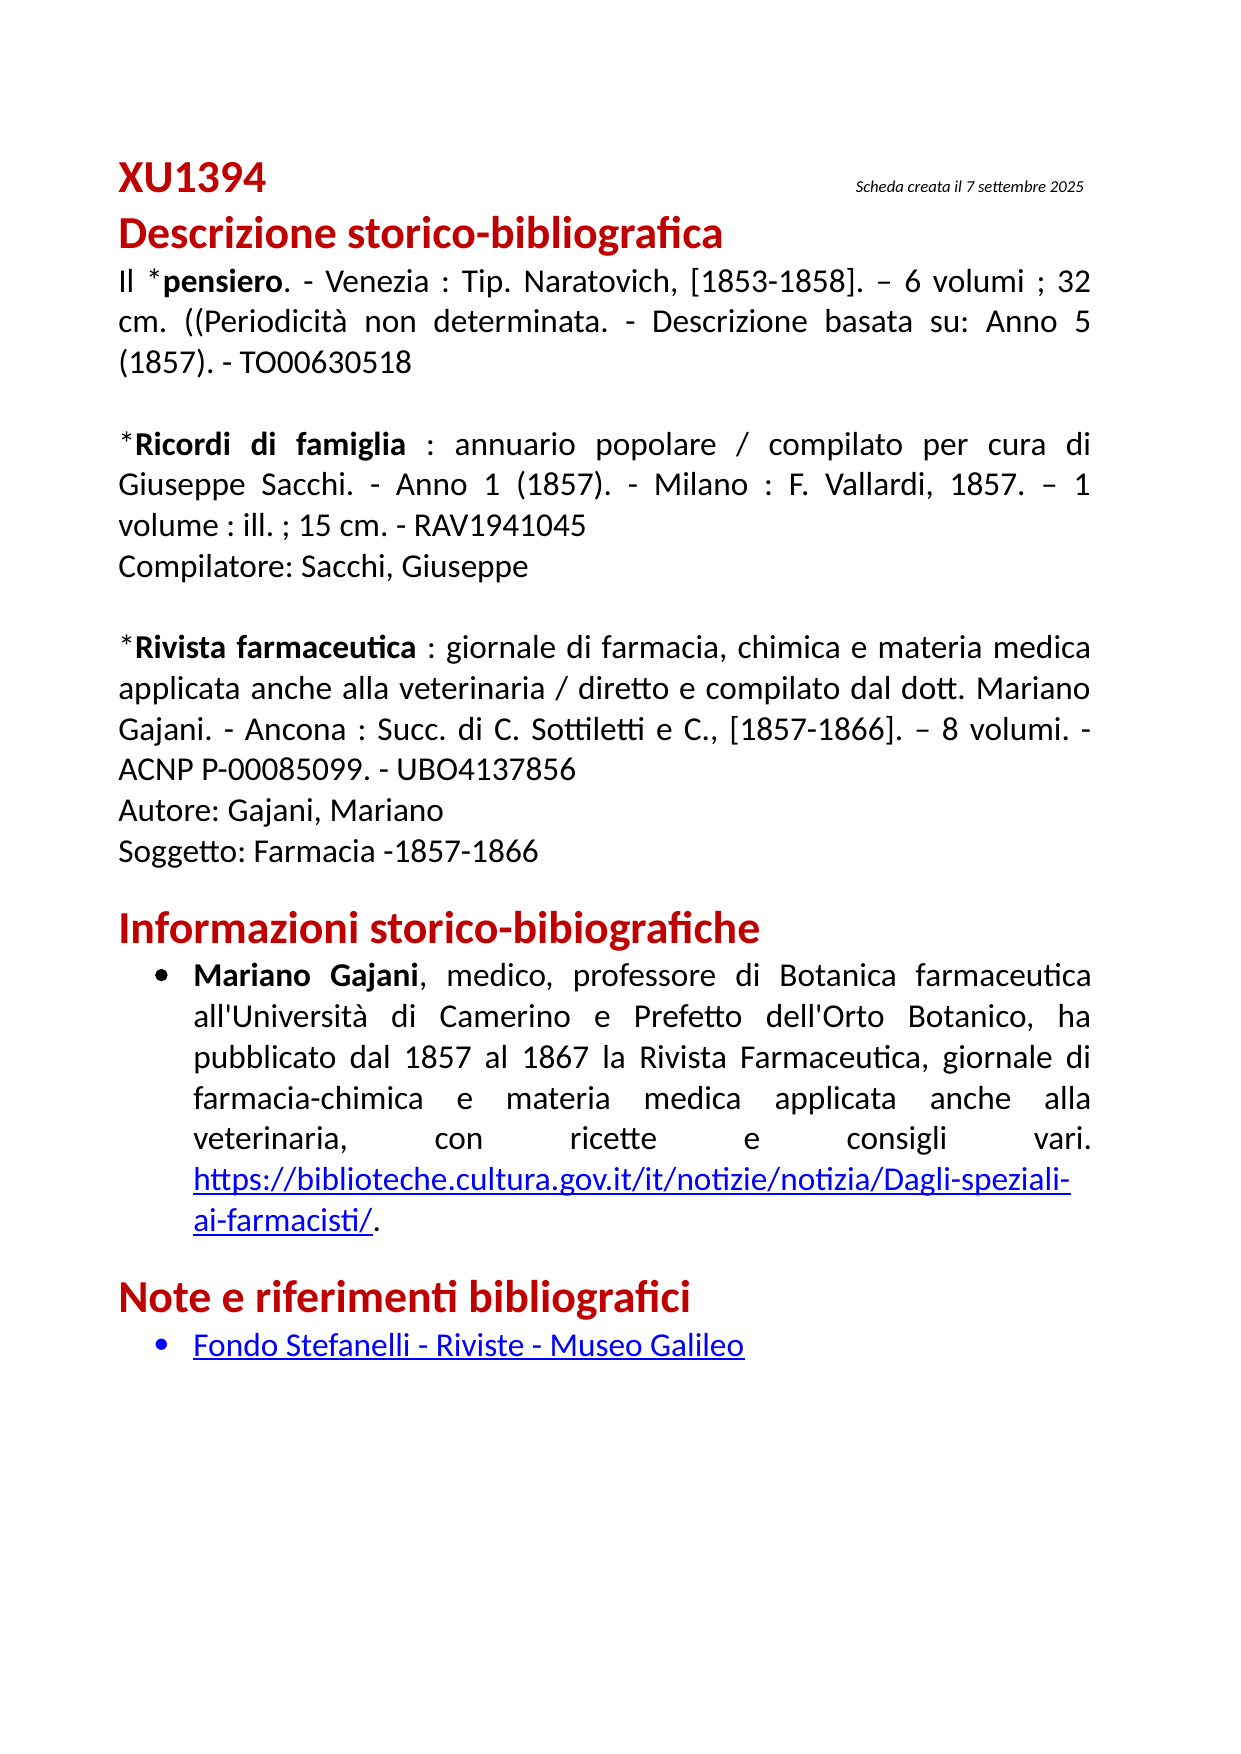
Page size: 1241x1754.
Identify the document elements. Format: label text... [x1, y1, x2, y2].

text Descrizione storico-bibliografica [118, 204, 1092, 259]
list Mariano Gajani, medico, professore di Botanica farmaceutica all'Università di Camerino e Prefetto dell'Orto Botanico, ha pubblicato dal 1857 al 1867 la Rivista Farmaceutica, giornale di farmacia-chimica e materia medica applicata anche alla veterinaria, con ricette e consigli vari. https://biblioteche.cultura.gov.it/it/notizie/notizia/Dagli-speziali-ai-farmacisti/. [156, 954, 1092, 1239]
text *Rivista farmaceutica : giornale di farmacia, chimica e materia medica applicata anche alla veterinaria / diretto e compilato dal dott. Mariano Gajani. - Ancona : Succ. di C. Sottiletti e C., [1857-1866]. – 8 volumi. - ACNP P-00085099. - UBO4137856 [118, 626, 1092, 789]
text Il *pensiero. - Venezia : Tip. Naratovich, [1853-1858]. – 6 volumi ; 32 cm. ((Periodicità non determinata. - Descrizione basata su: Anno 5 (1857). - TO00630518 [118, 259, 1092, 382]
text XU1394 Scheda creata il 7 settembre 2025 [118, 148, 1092, 204]
text Note e riferimenti bibliografici [118, 1268, 1092, 1323]
text *Ricordi di famiglia : annuario popolare / compilato per cura di Giuseppe Sacchi. - Anno 1 (1857). - Milano : F. Vallardi, 1857. – 1 volume : ill. ; 15 cm. - RAV1941045 [118, 422, 1092, 545]
text Soggetto: Farmacia -1857-1866 [118, 830, 1092, 871]
text Informazioni storico-bibiografiche [118, 898, 1092, 954]
list Fondo Stefanelli - Riviste - Museo Galileo [156, 1323, 1092, 1364]
text Autore: Gajani, Mariano [118, 789, 1092, 830]
text Compilatore: Sacchi, Giuseppe [118, 545, 1092, 585]
